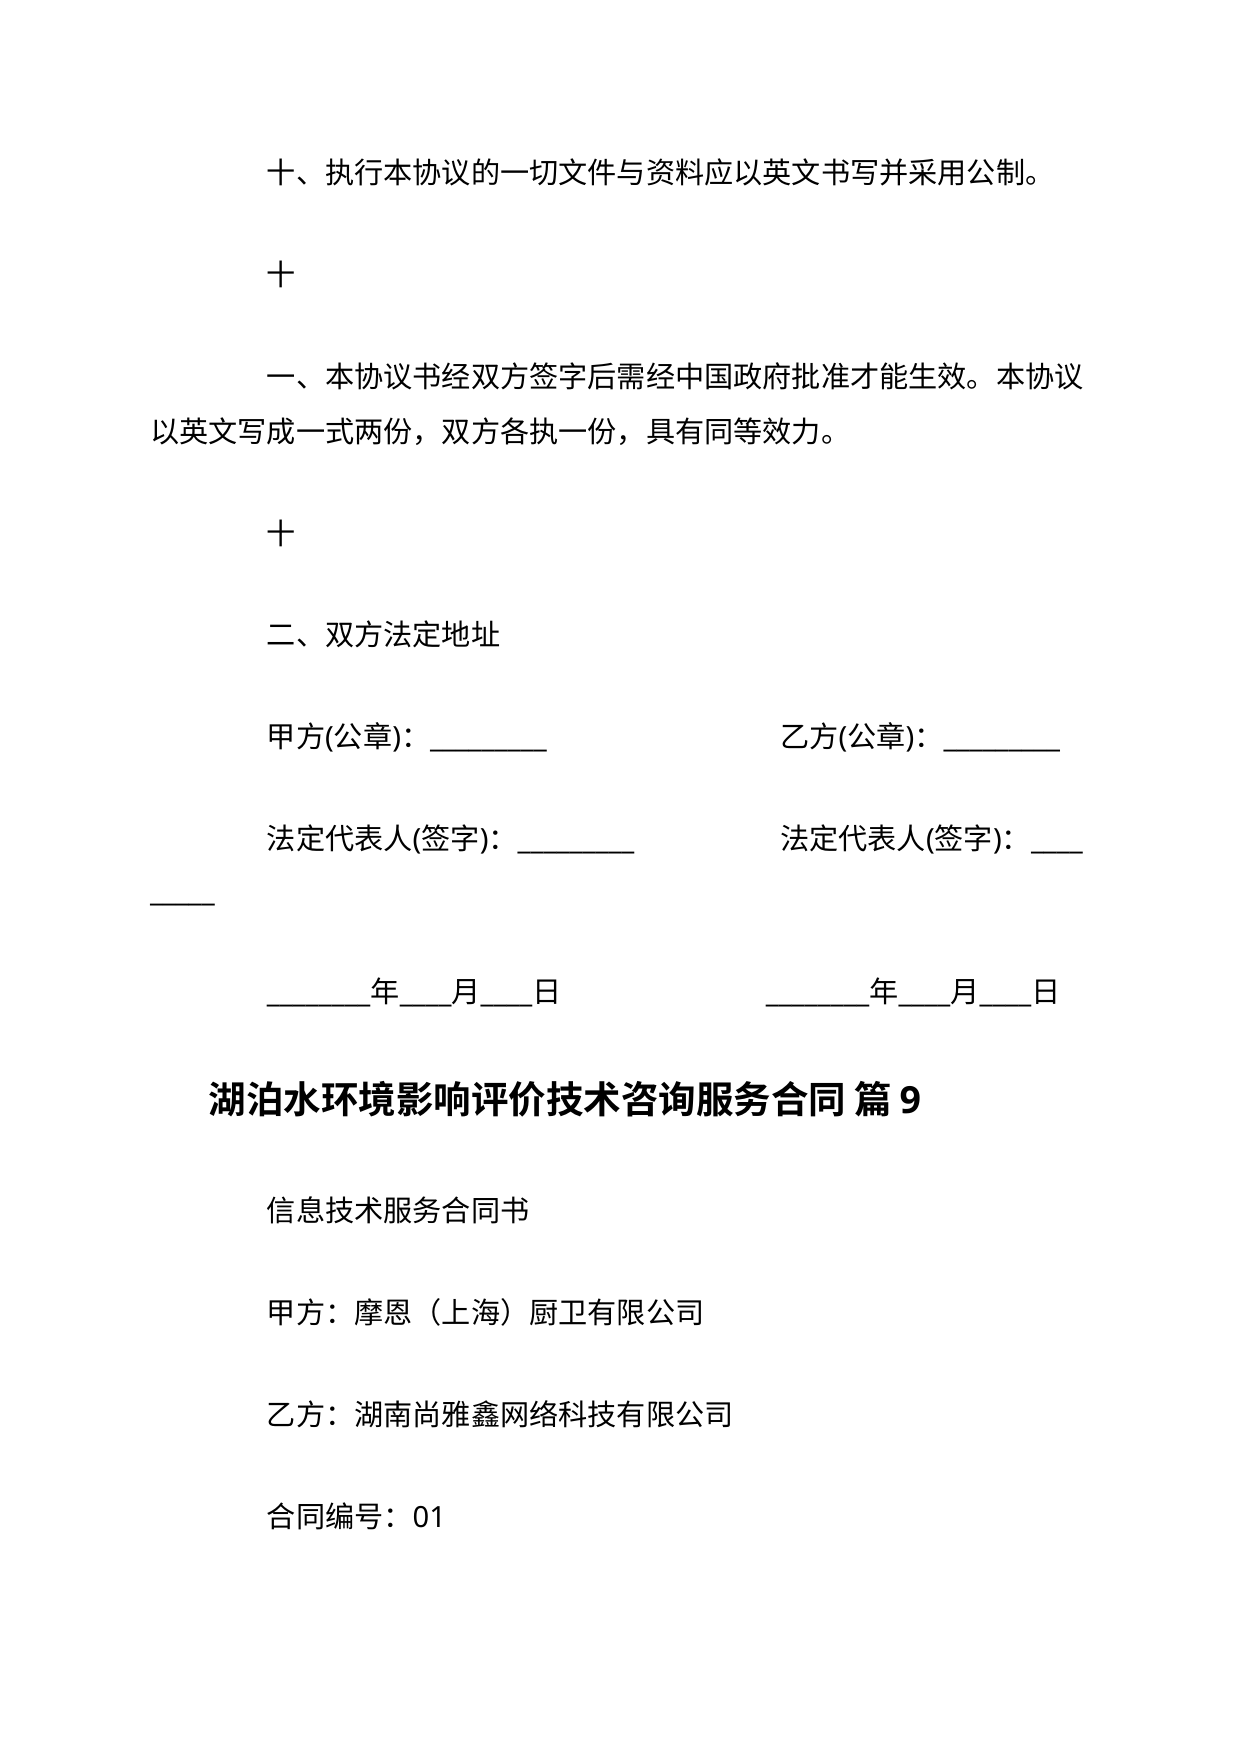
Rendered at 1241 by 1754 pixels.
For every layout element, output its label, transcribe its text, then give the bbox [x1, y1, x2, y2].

text 甲方(公章)：_________ 乙方(公章)：_________ [150, 714, 1090, 756]
text 甲方：摩恩（上海）厨卫有限公司 [150, 1290, 1090, 1332]
text 合同编号：01 [150, 1493, 1090, 1536]
text 十 [150, 510, 1090, 552]
text 二、双方法定地址 [150, 612, 1090, 654]
text 一、本协议书经双方签字后需经中国政府批准才能生效。本协议以英文写成一式两份，双方各执一份，具有同等效力。 [150, 353, 1090, 451]
text 乙方：湖南尚雅鑫网络科技有限公司 [150, 1392, 1090, 1434]
text ________年____月____日 ________年____月____日 [150, 968, 1090, 1011]
text 法定代表人(签字)：_________ 法定代表人(签字)：_________ [150, 816, 1090, 910]
text 十 [150, 252, 1090, 294]
text 信息技术服务合同书 [150, 1188, 1090, 1230]
text 十、执行本协议的一切文件与资料应以英文书写并采用公制。 [150, 150, 1090, 192]
text 湖泊水环境影响评价技术咨询服务合同 篇9 [150, 1070, 1090, 1125]
